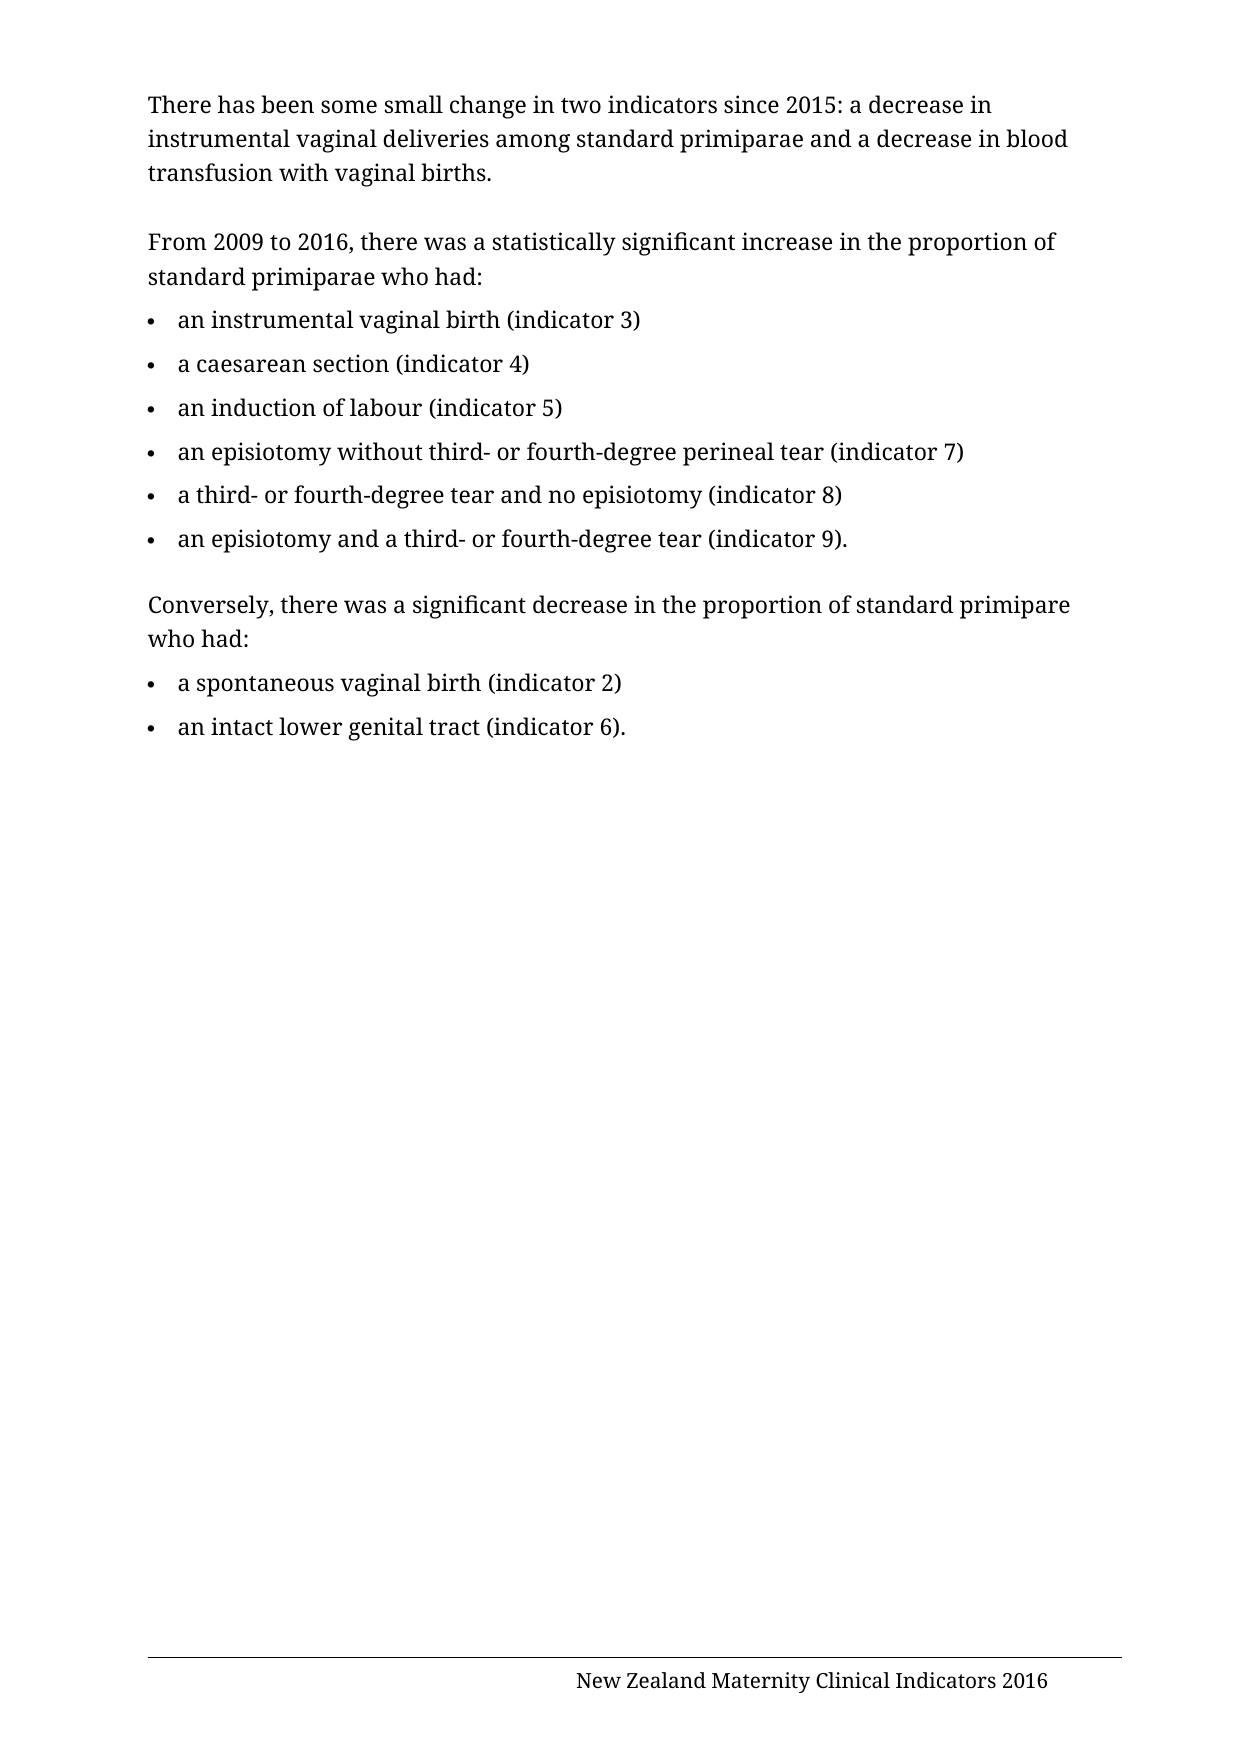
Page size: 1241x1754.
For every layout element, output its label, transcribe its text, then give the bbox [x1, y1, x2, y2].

text Conversely, there was a significant decrease in the proportion of standard primipare who had: [148, 589, 1122, 654]
text an episiotomy and a third- or fourth-degree tear (indicator 9). [148, 523, 1122, 554]
text an instrumental vaginal birth (indicator 3) [148, 304, 1122, 336]
text From 2009 to 2016, there was a statistically significant increase in the proportion of standard primiparae who had: [148, 226, 1122, 292]
text a caesarean section (indicator 4) [148, 348, 1122, 379]
text There has been some small change in two indicators since 2015: a decrease in instrumental vaginal deliveries among standard primiparae and a decrease in blood transfusion with vaginal births. [148, 89, 1122, 189]
text an induction of labour (indicator 5) [148, 392, 1122, 423]
text an intact lower genital tract (indicator 6). [148, 711, 1122, 742]
text a spontaneous vaginal birth (indicator 2) [148, 667, 1122, 698]
text a third- or fourth-degree tear and no episiotomy (indicator 8) [148, 479, 1122, 511]
text an episiotomy without third- or fourth-degree perineal tear (indicator 7) [148, 436, 1122, 467]
